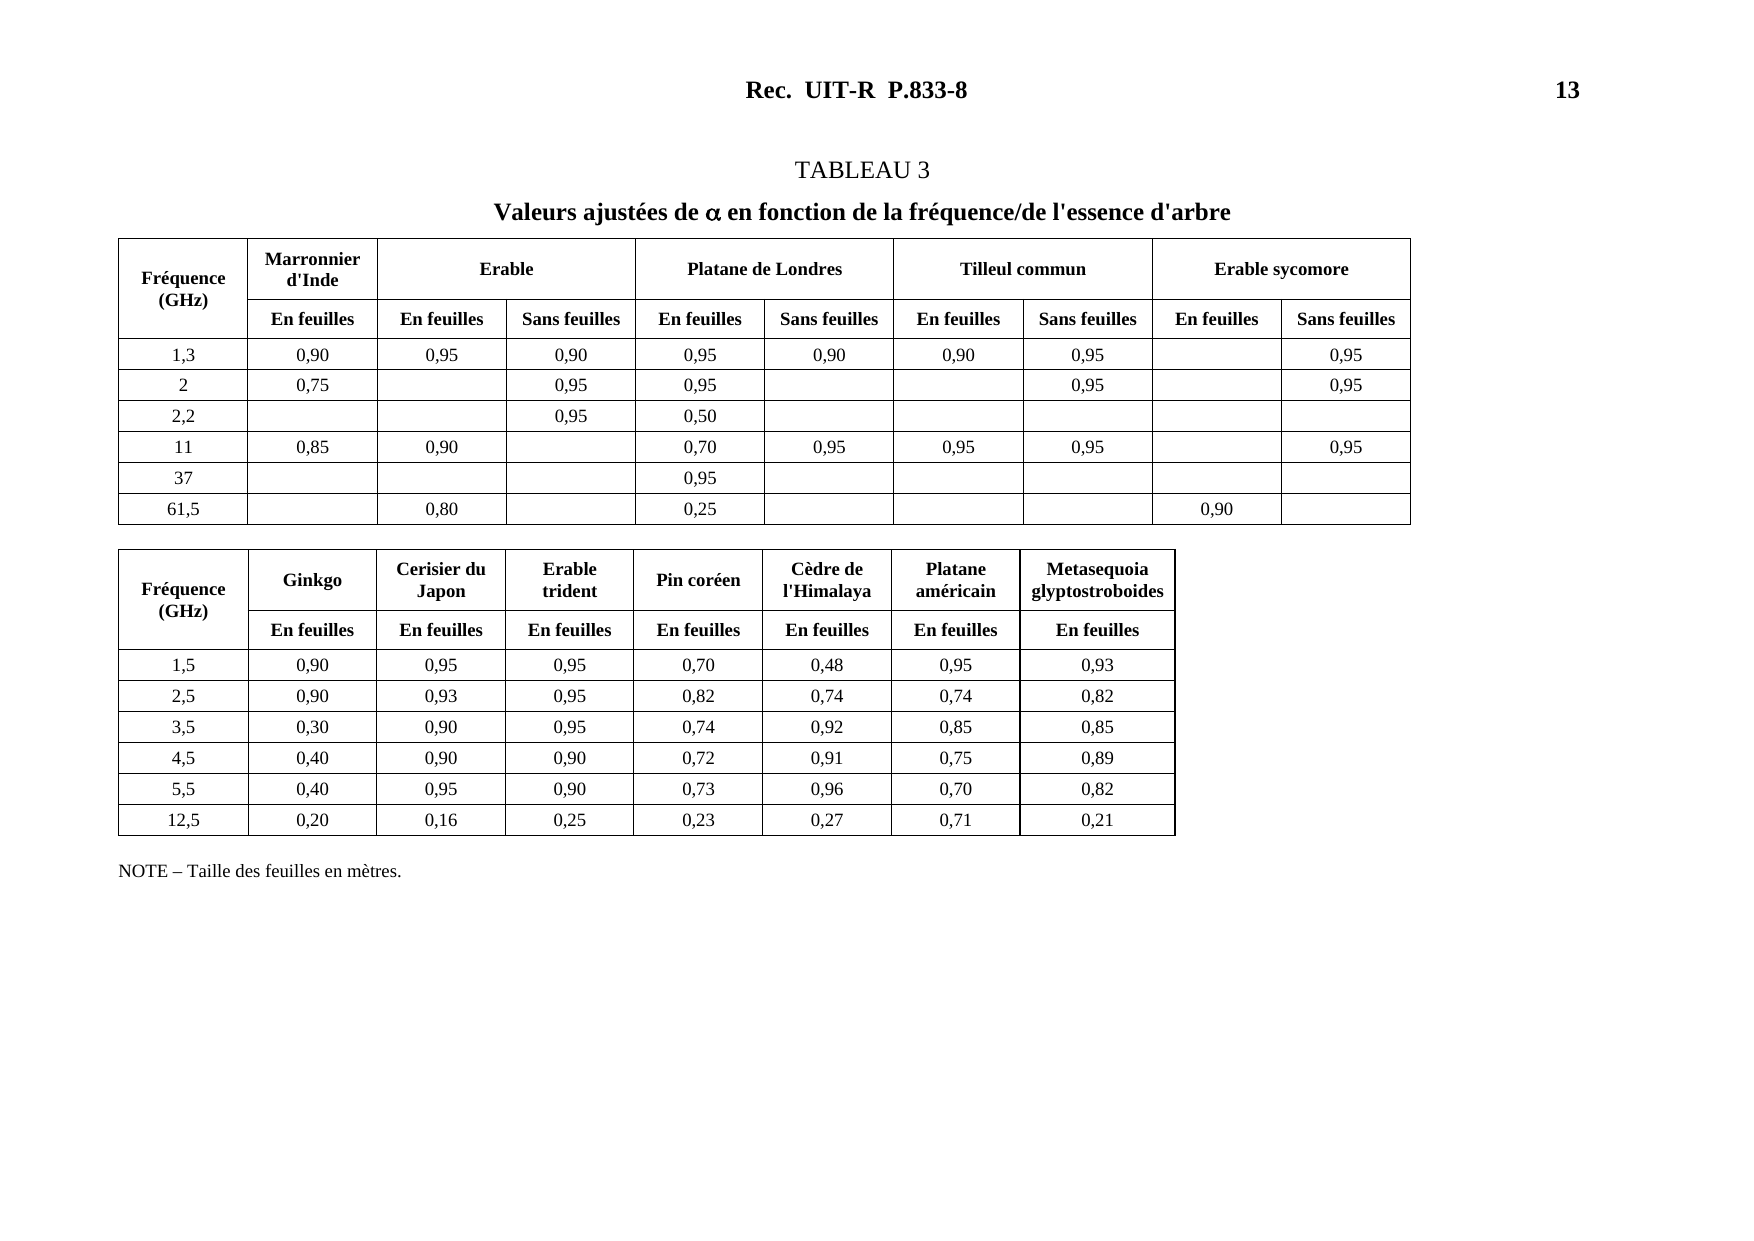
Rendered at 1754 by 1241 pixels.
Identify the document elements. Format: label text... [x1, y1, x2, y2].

text NOTE – Taille des feuilles en mètres. [118, 860, 1606, 881]
table_cell [894, 401, 1023, 431]
table_cell 0,82 [634, 681, 762, 711]
table_header Erable [378, 239, 635, 299]
table_cell [765, 494, 893, 524]
table_cell 2,2 [119, 401, 247, 431]
table_cell 0,95 [1282, 370, 1410, 400]
table_cell 0,20 [249, 805, 376, 835]
table_header Pin coréen [634, 550, 762, 610]
table_cell 0,95 [506, 650, 633, 680]
table_cell 5,5 [119, 774, 248, 804]
table_cell 0,85 [1021, 712, 1174, 742]
table_cell 0,91 [763, 743, 891, 773]
table_header Marronnier d'Inde [248, 239, 377, 299]
table_cell 0,95 [636, 463, 764, 493]
table_cell En feuilles [1153, 300, 1281, 338]
table_cell 0,25 [506, 805, 633, 835]
table_header Tilleul commun [894, 239, 1152, 299]
table_cell 1,5 [119, 650, 248, 680]
table_cell 0,73 [634, 774, 762, 804]
table_cell En feuilles [506, 611, 633, 649]
table_cell [507, 494, 635, 524]
table_header Platane de Londres [636, 239, 893, 299]
table_cell 0,85 [892, 712, 1019, 742]
table_cell 1,3 [119, 339, 247, 369]
table_cell [1153, 463, 1281, 493]
table_cell 0,95 [636, 370, 764, 400]
table_cell 0,70 [892, 774, 1019, 804]
table_cell [378, 401, 506, 431]
table_cell 2,5 [119, 681, 248, 711]
table_cell 61,5 [119, 494, 247, 524]
text TABLEAU 3 [118, 156, 1606, 184]
table_cell 0,23 [634, 805, 762, 835]
table_header Cerisier du Japon [377, 550, 505, 610]
table_header Cèdre de l'Himalaya [763, 550, 891, 610]
table_cell [894, 463, 1023, 493]
table_cell 0,16 [377, 805, 505, 835]
table_cell 0,95 [1024, 370, 1152, 400]
table_cell Sans feuilles [1282, 300, 1410, 338]
table_cell [507, 432, 635, 462]
table_cell En feuilles [636, 300, 764, 338]
table_cell [248, 494, 377, 524]
table_cell 0,95 [506, 712, 633, 742]
table_header Fréquence (GHz) [119, 550, 248, 649]
table_header Fréquence (GHz) [119, 239, 247, 338]
table_cell 0,89 [1021, 743, 1174, 773]
table_header Platane américain [892, 550, 1019, 610]
table_cell [765, 463, 893, 493]
table_cell 0,50 [636, 401, 764, 431]
table_cell En feuilles [248, 300, 377, 338]
table_cell 0,75 [892, 743, 1019, 773]
table_cell En feuilles [249, 611, 376, 649]
table_cell 0,92 [763, 712, 891, 742]
table_cell 0,90 [894, 339, 1023, 369]
table_cell [1153, 370, 1281, 400]
table_cell En feuilles [1021, 611, 1174, 649]
table_cell 0,93 [1021, 650, 1174, 680]
table_cell 0,40 [249, 743, 376, 773]
table_cell 0,74 [763, 681, 891, 711]
table_cell 0,90 [1153, 494, 1281, 524]
table_cell En feuilles [763, 611, 891, 649]
table_cell 3,5 [119, 712, 248, 742]
table_cell En feuilles [378, 300, 506, 338]
table_cell 11 [119, 432, 247, 462]
table_cell [378, 463, 506, 493]
table_cell [1153, 401, 1281, 431]
table_cell [1282, 401, 1410, 431]
table_cell 0,90 [248, 339, 377, 369]
table_cell 0,95 [636, 339, 764, 369]
table_cell 0,95 [506, 681, 633, 711]
table_cell [1153, 432, 1281, 462]
table_cell 0,95 [1024, 339, 1152, 369]
table_cell 0,40 [249, 774, 376, 804]
table_cell 0,95 [1282, 339, 1410, 369]
table_cell 0,72 [634, 743, 762, 773]
table_cell En feuilles [377, 611, 505, 649]
table_cell 0,95 [377, 650, 505, 680]
table_cell [894, 370, 1023, 400]
table_cell 0,96 [763, 774, 891, 804]
table_cell [1024, 401, 1152, 431]
table_cell [765, 401, 893, 431]
table_cell 0,25 [636, 494, 764, 524]
table_cell [378, 370, 506, 400]
table_cell 0,80 [378, 494, 506, 524]
table_cell [248, 463, 377, 493]
table_cell 0,71 [892, 805, 1019, 835]
table_cell Sans feuilles [507, 300, 635, 338]
table_cell 0,75 [248, 370, 377, 400]
table_cell 0,27 [763, 805, 891, 835]
table_header Erable sycomore [1153, 239, 1410, 299]
table_header Erable trident [506, 550, 633, 610]
table_cell En feuilles [634, 611, 762, 649]
table_cell [1153, 339, 1281, 369]
table_cell 0,85 [248, 432, 377, 462]
table_cell 0,48 [763, 650, 891, 680]
table_cell En feuilles [894, 300, 1023, 338]
table_cell 0,82 [1021, 681, 1174, 711]
title Valeurs ajustées de  en fonction de la fréquence/de l'essence d'arbre [118, 197, 1606, 226]
table_cell 0,30 [249, 712, 376, 742]
table_cell 0,95 [507, 401, 635, 431]
table_cell 4,5 [119, 743, 248, 773]
table_cell 0,95 [1282, 432, 1410, 462]
table_cell 37 [119, 463, 247, 493]
table_cell [507, 463, 635, 493]
table_cell 12,5 [119, 805, 248, 835]
table_cell 0,70 [634, 650, 762, 680]
table_cell 0,90 [377, 743, 505, 773]
table_cell 0,90 [249, 650, 376, 680]
table_header Ginkgo [249, 550, 376, 610]
table_cell [765, 370, 893, 400]
table_cell [1024, 463, 1152, 493]
table_cell 0,90 [506, 774, 633, 804]
table_cell 0,93 [377, 681, 505, 711]
table_cell 0,95 [1024, 432, 1152, 462]
table_cell 0,21 [1021, 805, 1174, 835]
table_cell [894, 494, 1023, 524]
table_cell 0,82 [1021, 774, 1174, 804]
table_cell 0,90 [249, 681, 376, 711]
table_cell [1282, 494, 1410, 524]
table_cell 0,95 [507, 370, 635, 400]
table_cell 0,74 [892, 681, 1019, 711]
table_cell 0,95 [377, 774, 505, 804]
table_cell 0,95 [378, 339, 506, 369]
table_cell 0,95 [765, 432, 893, 462]
table_cell [1024, 494, 1152, 524]
table_cell 2 [119, 370, 247, 400]
table_cell 0,70 [636, 432, 764, 462]
table_cell 0,95 [894, 432, 1023, 462]
table_cell 0,90 [507, 339, 635, 369]
table_cell Sans feuilles [765, 300, 893, 338]
table_cell Sans feuilles [1024, 300, 1152, 338]
table_cell 0,95 [892, 650, 1019, 680]
table_cell 0,74 [634, 712, 762, 742]
table_cell En feuilles [892, 611, 1019, 649]
table_cell [1282, 463, 1410, 493]
table_header Metasequoia glyptostroboides [1021, 550, 1174, 610]
table_cell 0,90 [378, 432, 506, 462]
table_cell [248, 401, 377, 431]
table_cell 0,90 [377, 712, 505, 742]
table_cell 0,90 [765, 339, 893, 369]
table_cell 0,90 [506, 743, 633, 773]
